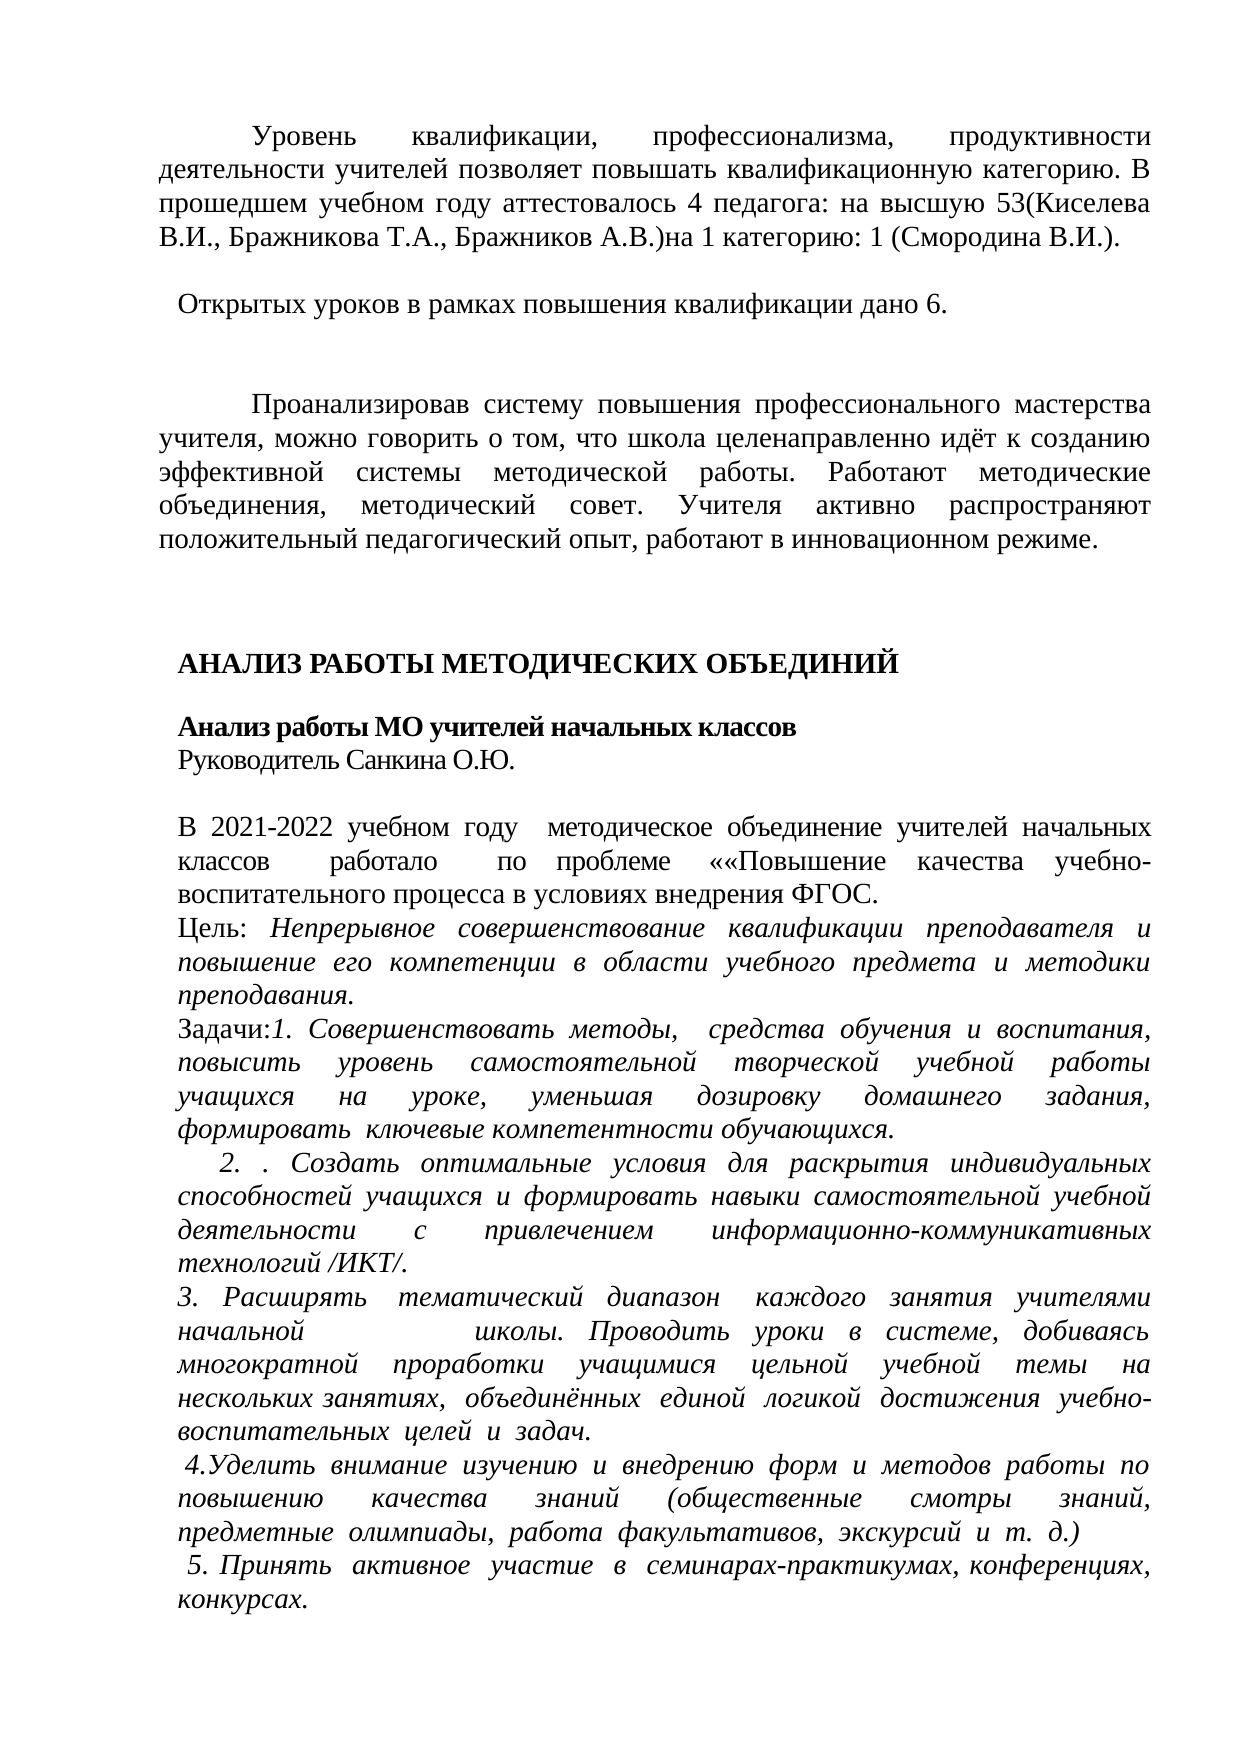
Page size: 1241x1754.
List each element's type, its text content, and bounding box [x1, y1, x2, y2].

text Проанализировав систему повышения профессионального мастерства учителя, можно говорить о том, что школа целенаправленно идёт к созданию эффективной системы методической работы. Работают методические объединения, методический совет. Учителя активно распространяют положительный педагогический опыт, работают в инновационном режиме. [158, 387, 1152, 554]
text 3. Расширять тематический диапазон каждого занятия учителями начальной школы. Проводить уроки в системе, добиваясь многократной проработки учащимися цельной учебной темы на нескольких занятиях, объединённых единой логикой достижения учебно-воспитательных целей и задач. [177, 1279, 1152, 1447]
text 4.Уделить внимание изучению и внедрению форм и методов работы по повышению качества знаний (общественные смотры знаний, предметные олимпиады, работа факультативов, экскурсий и т. д.) [177, 1447, 1152, 1547]
text В 2021-2022 учебном году методическое объединение учителей начальных классов работало по проблеме ««Повышение качества учебно-воспитательного процесса в условиях внедрения ФГОС. [177, 809, 1152, 910]
text 5. Принять активное участие в семинарах-практикумах, конференциях, конкурсах. [177, 1547, 1152, 1614]
text Уровень квалификации, профессионализма, продуктивности деятельности учителей позволяет повышать квалификационную категорию. В прошедшем учебном году аттестовалось 4 педагога: на высшую 53(Киселева В.И., Бражникова Т.А., Бражников А.В.)на 1 категорию: 1 (Смородина В.И.). [158, 118, 1152, 252]
text Цель: Непрерывное совершенствование квалификации преподавателя и повышение его компетенции в области учебного предмета и методики преподавания. [177, 910, 1152, 1011]
text 2. . Создать оптимальные условия для раскрытия индивидуальных способностей учащихся и формировать навыки самостоятельной учебной деятельности с привлечением информационно-коммуникативных технологий /ИКТ/. [177, 1145, 1152, 1279]
text АНАЛИЗ РАБОТЫ МЕТОДИЧЕСКИХ ОБЪЕДИНИЙ [177, 646, 1152, 680]
text Анализ работы МО учителей начальных классов [177, 709, 1152, 742]
text Руководитель Санкина О.Ю. [177, 742, 1152, 776]
text Задачи:1. Совершенствовать методы, средства обучения и воспитания, повысить уровень самостоятельной творческой учебной работы учащихся на уроке, уменьшая дозировку домашнего задания, формировать ключевые компетентности обучающихся. [177, 1011, 1152, 1145]
text Открытых уроков в рамках повышения квалификации дано 6. [177, 286, 1152, 319]
